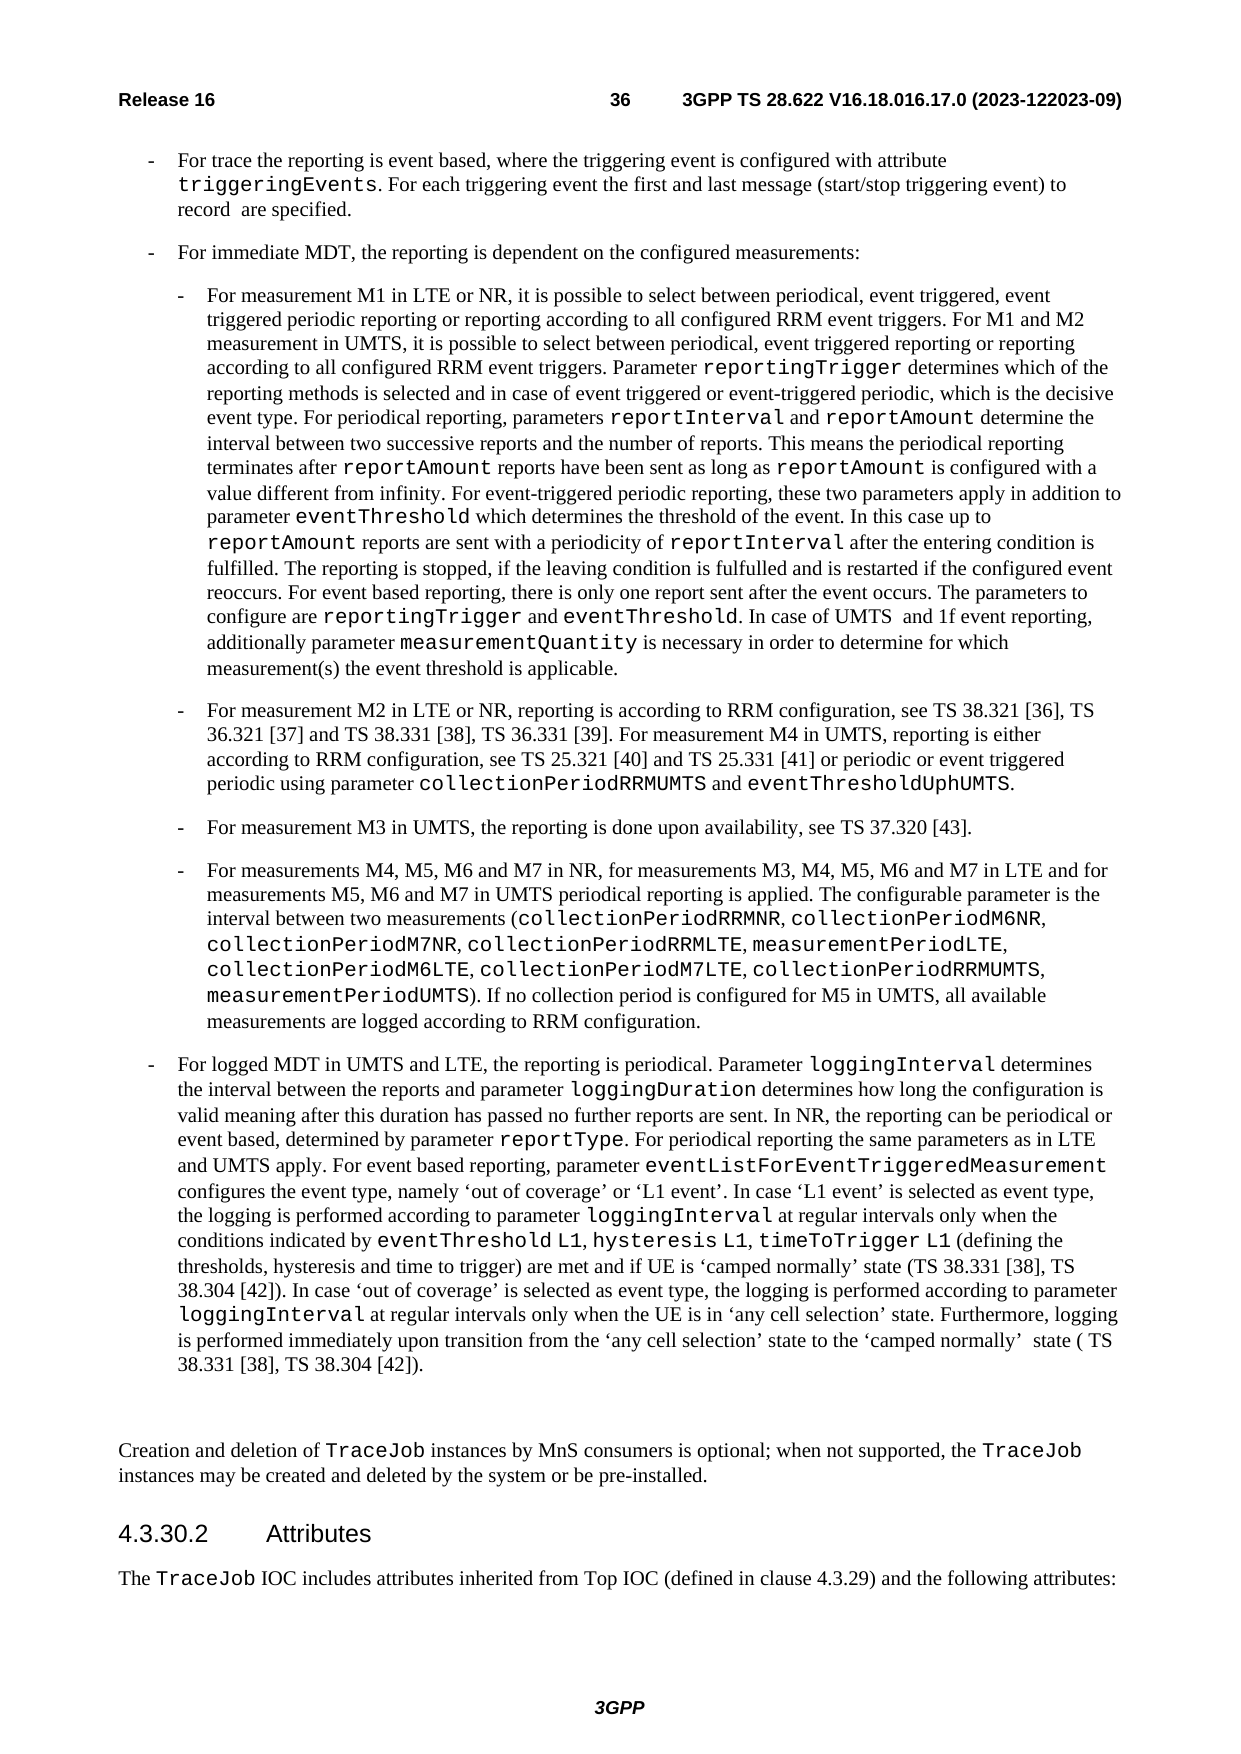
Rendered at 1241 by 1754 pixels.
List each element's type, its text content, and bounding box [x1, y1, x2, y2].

text - For measurement M3 in UMTS, the reporting is done upon availability, see TS 37.320 [43]. [177, 815, 1122, 839]
text - For immediate MDT, the reporting is dependent on the configured measurements: [148, 240, 1122, 264]
text - For logged MDT in UMTS and LTE, the reporting is periodical. Parameter loggingInterval determines the interval between the reports and parameter loggingDuration determines how long the configuration is valid meaning after this duration has passed no further reports are sent. In NR, the reporting can be periodical or event based, determined by parameter reportType. For periodical reporting the same parameters as in LTE and UMTS apply. For event based reporting, parameter eventListForEventTriggeredMeasurement configures the event type, namely ‘out of coverage’ or ‘L1 event’. In case ‘L1 event’ is selected as event type, the logging is performed according to parameter loggingInterval at regular intervals only when the conditions indicated by eventThreshold L1, hysteresis L1, timeToTrigger L1 (defining the thresholds, hysteresis and time to trigger) are met and if UE is ‘camped normally’ state (TS 38.331 [38], TS 38.304 [42]). In case ‘out of coverage’ is selected as event type, the logging is performed according to parameter loggingInterval at regular intervals only when the UE is in ‘any cell selection’ state. Furthermore, logging is performed immediately upon transition from the ‘any cell selection’ state to the ‘camped normally’ state ( TS 38.331 [38], TS 38.304 [42]). [148, 1052, 1122, 1376]
text - For measurements M4, M5, M6 and M7 in NR, for measurements M3, M4, M5, M6 and M7 in LTE and for measurements M5, M6 and M7 in UMTS periodical reporting is applied. The configurable parameter is the interval between two measurements (collectionPeriodRRMNR, collectionPeriodM6NR, collectionPeriodM7NR, collectionPeriodRRMLTE, measurementPeriodLTE, collectionPeriodM6LTE, collectionPeriodM7LTE, collectionPeriodRRMUMTS, measurementPeriodUMTS). If no collection period is configured for M5 in UMTS, all available measurements are logged according to RRM configuration. [177, 858, 1122, 1033]
text - For measurement M2 in LTE or NR, reporting is according to RRM configuration, see TS 38.321 [36], TS 36.321 [37] and TS 38.331 [38], TS 36.331 [39]. For measurement M4 in UMTS, reporting is either according to RRM configuration, see TS 25.321 [40] and TS 25.331 [41] or periodic or event triggered periodic using parameter collectionPeriodRRMUMTS and eventThresholdUphUMTS. [177, 698, 1122, 796]
text Creation and deletion of TraceJob instances by MnS consumers is optional; when not supported, the TraceJob instances may be created and deleted by the system or be pre-installed. [118, 1438, 1122, 1487]
text The TraceJob IOC includes attributes inherited from Top IOC (defined in clause 4.3.29) and the following attributes: [118, 1566, 1122, 1592]
text - For measurement M1 in LTE or NR, it is possible to select between periodical, event triggered, event triggered periodic reporting or reporting according to all configured RRM event triggers. For M1 and M2 measurement in UMTS, it is possible to select between periodical, event triggered reporting or reporting according to all configured RRM event triggers. Parameter reportingTrigger determines which of the reporting methods is selected and in case of event triggered or event-triggered periodic, which is the decisive event type. For periodical reporting, parameters reportInterval and reportAmount determine the interval between two successive reports and the number of reports. This means the periodical reporting terminates after reportAmount reports have been sent as long as reportAmount is configured with a value different from infinity. For event-triggered periodic reporting, these two parameters apply in addition to parameter eventThreshold which determines the threshold of the event. In this case up to reportAmount reports are sent with a periodicity of reportInterval after the entering condition is fulfilled. The reporting is stopped, if the leaving condition is fulfulled and is restarted if the configured event reoccurs. For event based reporting, there is only one report sent after the event occurs. The parameters to configure are reportingTrigger and eventThreshold. In case of UMTS and 1f event reporting, additionally parameter measurementQuantity is necessary in order to determine for which measurement(s) the event threshold is applicable. [177, 283, 1122, 679]
subtitle 4.3.30.2 Attributes [118, 1519, 1122, 1547]
text - For trace the reporting is event based, where the triggering event is configured with attribute triggeringEvents. For each triggering event the first and last message (start/stop triggering event) to record are specified. [148, 147, 1122, 221]
